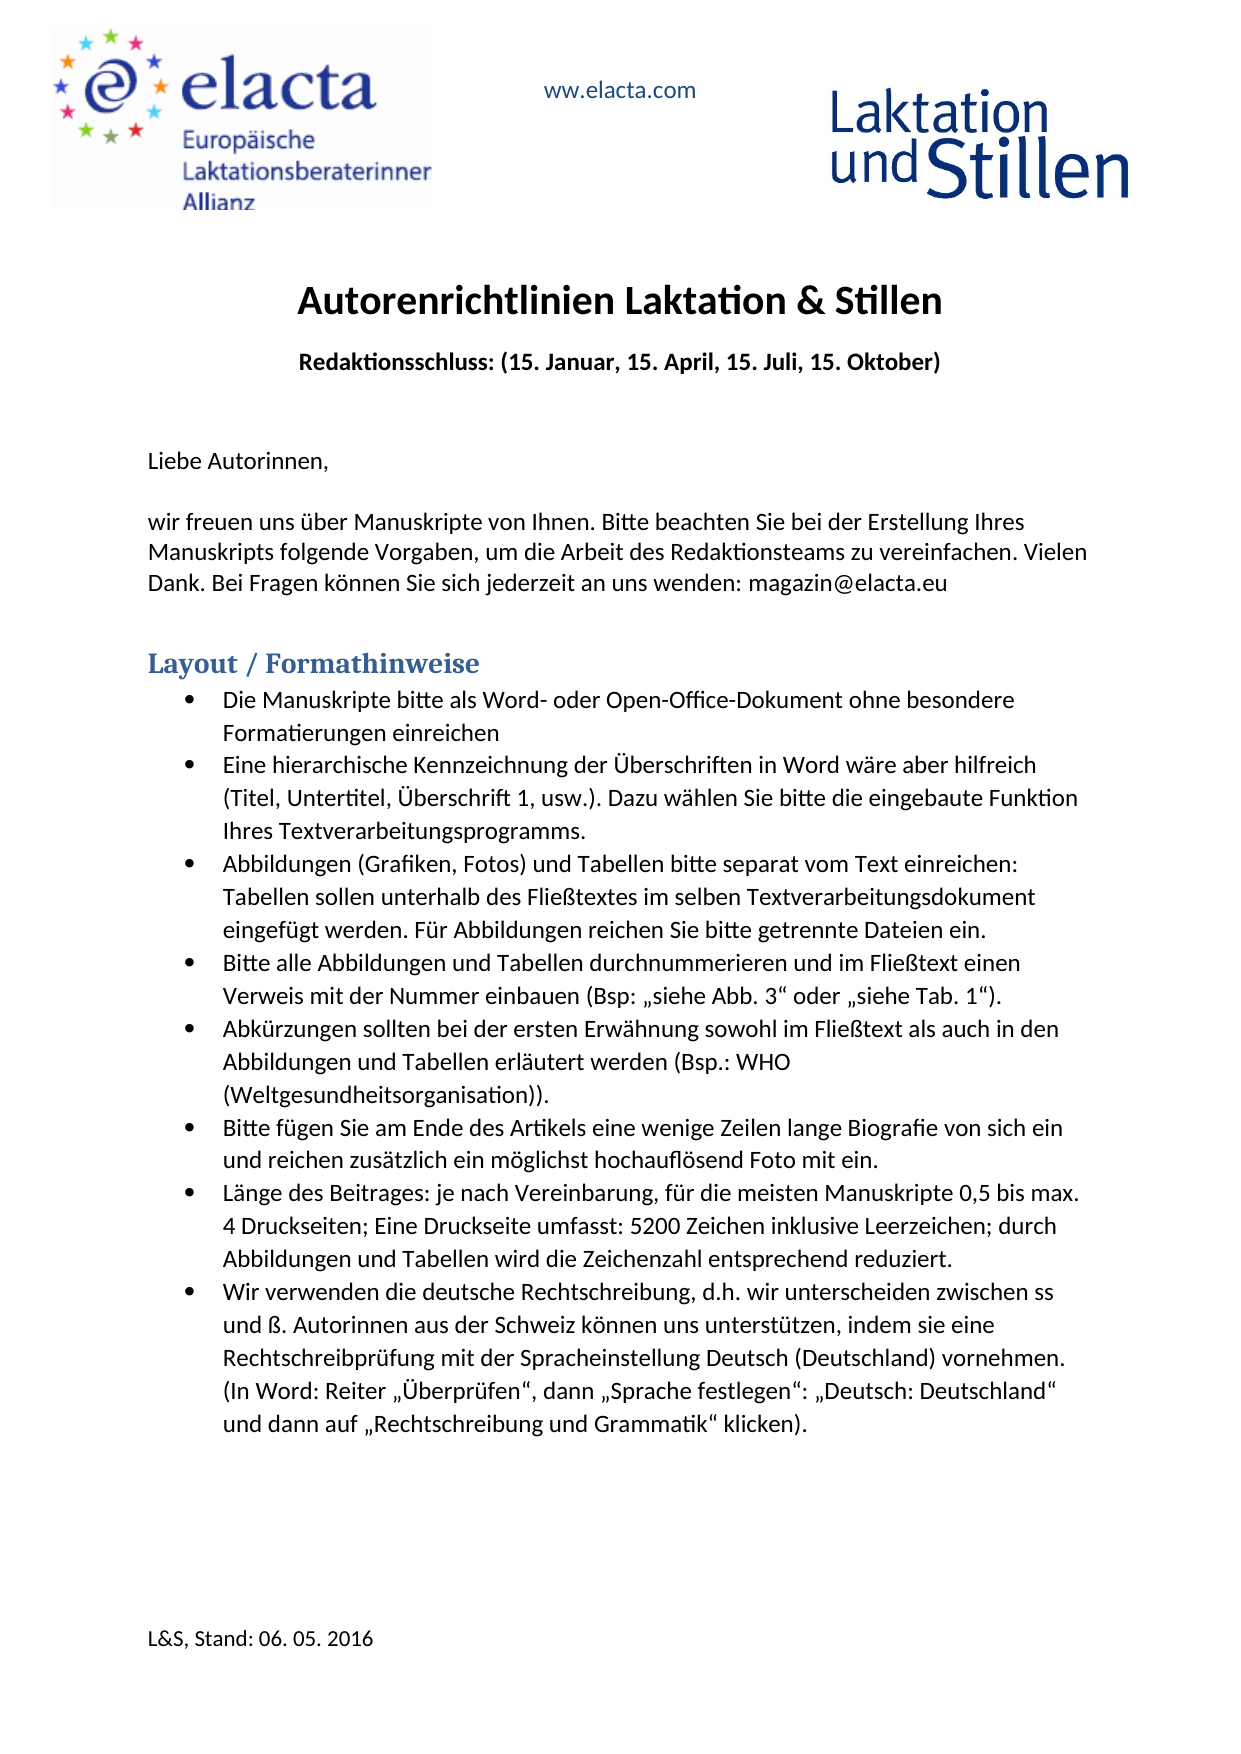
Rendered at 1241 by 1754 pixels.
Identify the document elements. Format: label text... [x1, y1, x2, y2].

list Länge des Beitrages: je nach Vereinbarung, für die meisten Manuskripte 0,5 bis max. 4 Druckseiten; Eine Druckseite umfasst: 5200 Zeichen inklusive Leerzeichen; durch Abbildungen und Tabellen wird die Zeichenzahl entsprechend reduziert. [185, 1177, 1093, 1274]
text Redaktionsschluss: (15. Januar, 15. April, 15. Juli, 15. Oktober) [148, 346, 1093, 376]
picture [812, 75, 1156, 216]
text wir freuen uns über Manuskripte von Ihnen. Bitte beachten Sie bei der Erstellung Ihres Manuskripts folgende Vorgaben, um die Arbeit des Redaktionsteams zu vereinfachen. Vielen Dank. Bei Fragen können Sie sich jederzeit an uns wenden: magazin@elacta.eu [148, 506, 1093, 598]
subtitle Layout / Formathinweise [148, 648, 1093, 681]
list Bitte alle Abbildungen und Tabellen durchnummerieren und im Fließtext einen Verweis mit der Nummer einbauen (Bsp: „siehe Abb. 3“ oder „siehe Tab. 1“). [185, 947, 1093, 1011]
list Abbildungen (Grafiken, Fotos) und Tabellen bitte separat vom Text einreichen: Tabellen sollen unterhalb des Fließtextes im selben Textverarbeitungsdokument eingefügt werden. Für Abbildungen reichen Sie bitte getrennte Dateien ein. [185, 848, 1093, 945]
list Bitte fügen Sie am Ende des Artikels eine wenige Zeilen lange Biografie von sich ein und reichen zusätzlich ein möglichst hochauflösend Foto mit ein. [185, 1112, 1093, 1175]
picture [51, 26, 432, 210]
text Autorenrichtlinien Laktation & Stillen [148, 274, 1093, 325]
text Liebe Autorinnen, [148, 445, 1093, 476]
list Die Manuskripte bitte als Word- oder Open-Office-Dokument ohne besondere Formatierungen einreichen [185, 684, 1093, 747]
list Wir verwenden die deutsche Rechtschreibung, d.h. wir unterscheiden zwischen ss und ß. Autorinnen aus der Schweiz können uns unterstützen, indem sie eine Rechtschreibprüfung mit der Spracheinstellung Deutsch (Deutschland) vornehmen. (In Word: Reiter „Überprüfen“, dann „Sprache festlegen“: „Deutsch: Deutschland“ und dann auf „Rechtschreibung und Grammatik“ klicken). [185, 1276, 1093, 1438]
list Eine hierarchische Kennzeichnung der Überschriften in Word wäre aber hilfreich (Titel, Untertitel, Überschrift 1, usw.). Dazu wählen Sie bitte die eingebaute Funktion Ihres Textverarbeitungsprogramms. [185, 749, 1093, 846]
list Abkürzungen sollten bei der ersten Erwähnung sowohl im Fließtext als auch in den Abbildungen und Tabellen erläutert werden (Bsp.: WHO (Weltgesundheitsorganisation)). [185, 1013, 1093, 1109]
